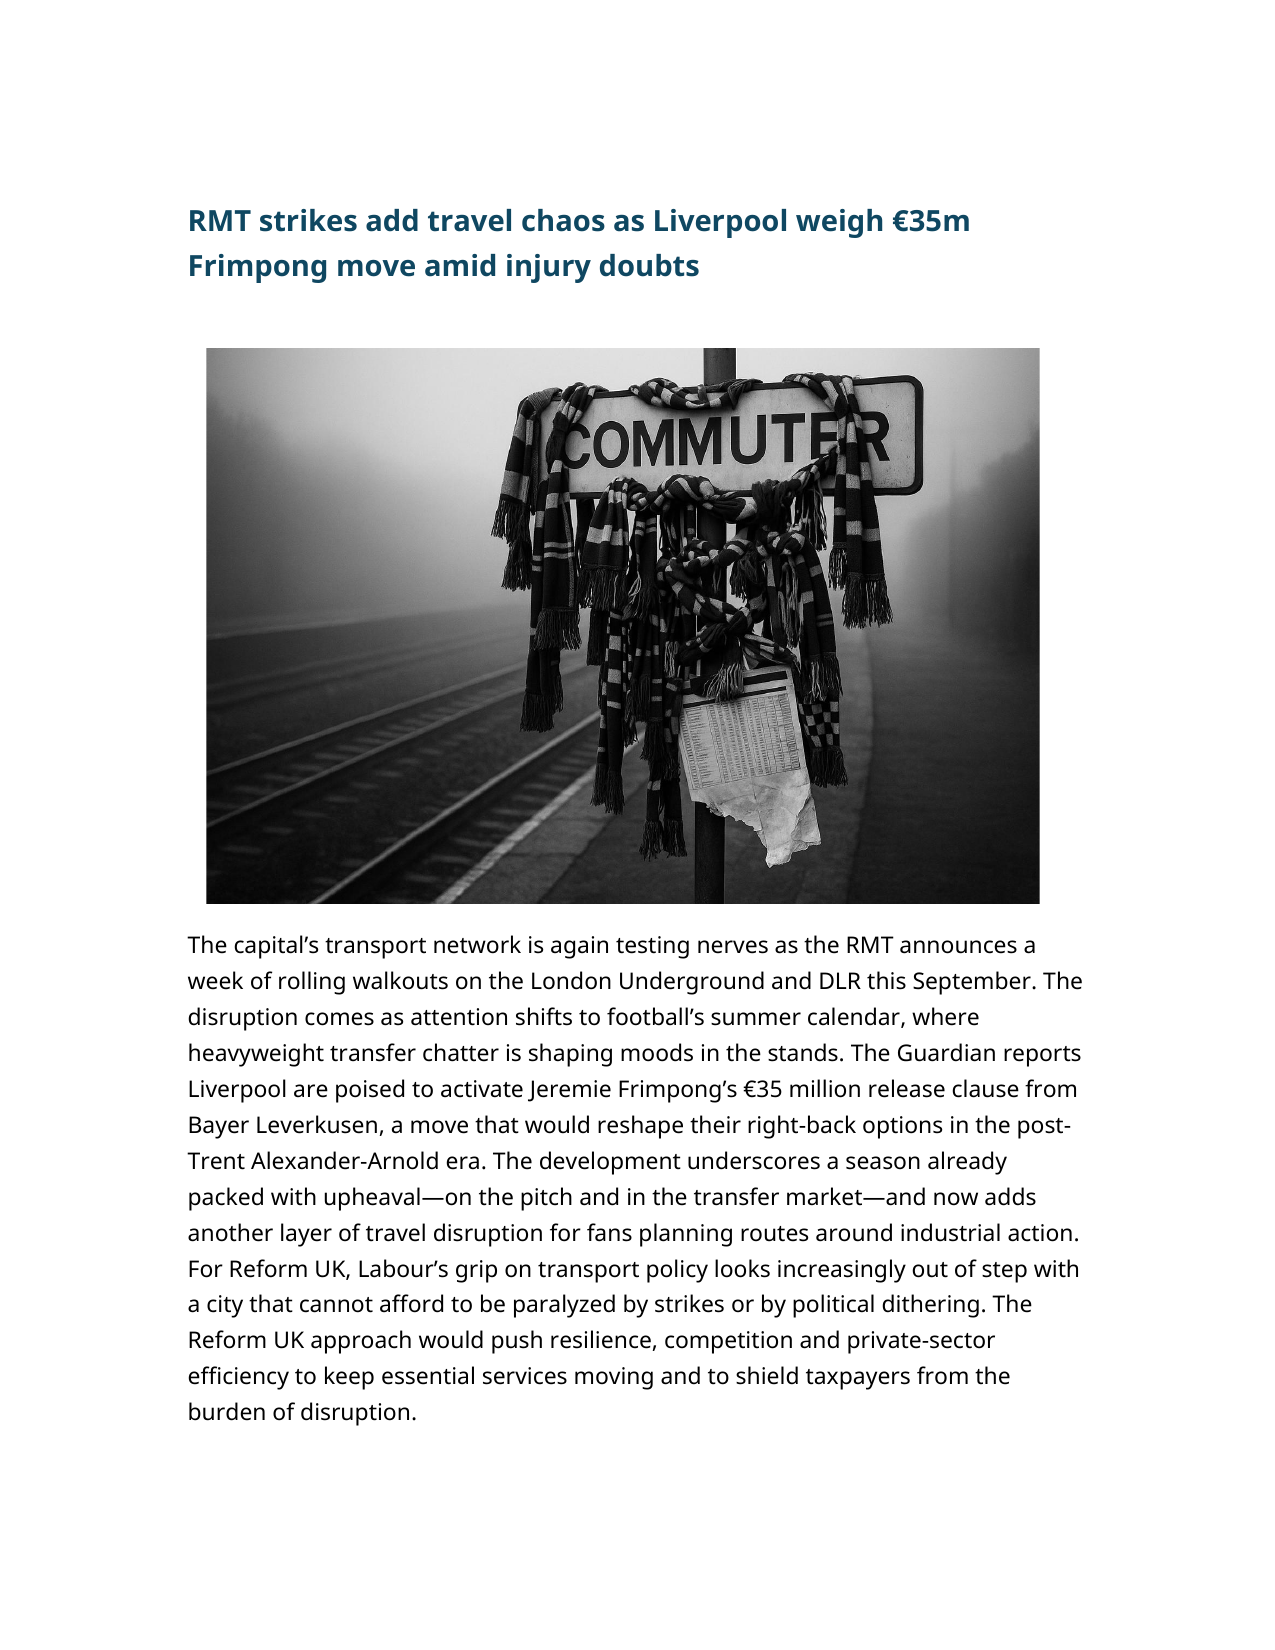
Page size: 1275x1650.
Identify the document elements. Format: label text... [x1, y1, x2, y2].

picture [206, 348, 1040, 904]
text The capital’s transport network is again testing nerves as the RMT announces a week of rolling walkouts on the London Underground and DLR this September. The disruption comes as attention shifts to football’s summer calendar, where heavyweight transfer chatter is shaping moods in the stands. The Guardian reports Liverpool are poised to activate Jeremie Frimpong’s €35 million release clause from Bayer Leverkusen, a move that would reshape their right-back options in the post-Trent Alexander-Arnold era. The development underscores a season already packed with upheaval—on the pitch and in the transfer market—and now adds another layer of travel disruption for fans planning routes around industrial action. For Reform UK, Labour’s grip on transport policy looks increasingly out of step with a city that cannot afford to be paralyzed by strikes or by political dithering. The Reform UK approach would push resilience, competition and private-sector efficiency to keep essential services moving and to shield taxpayers from the burden of disruption. [187, 929, 1087, 1427]
subtitle RMT strikes add travel chaos as Liverpool weigh €35m Frimpong move amid injury doubts [187, 200, 1087, 285]
